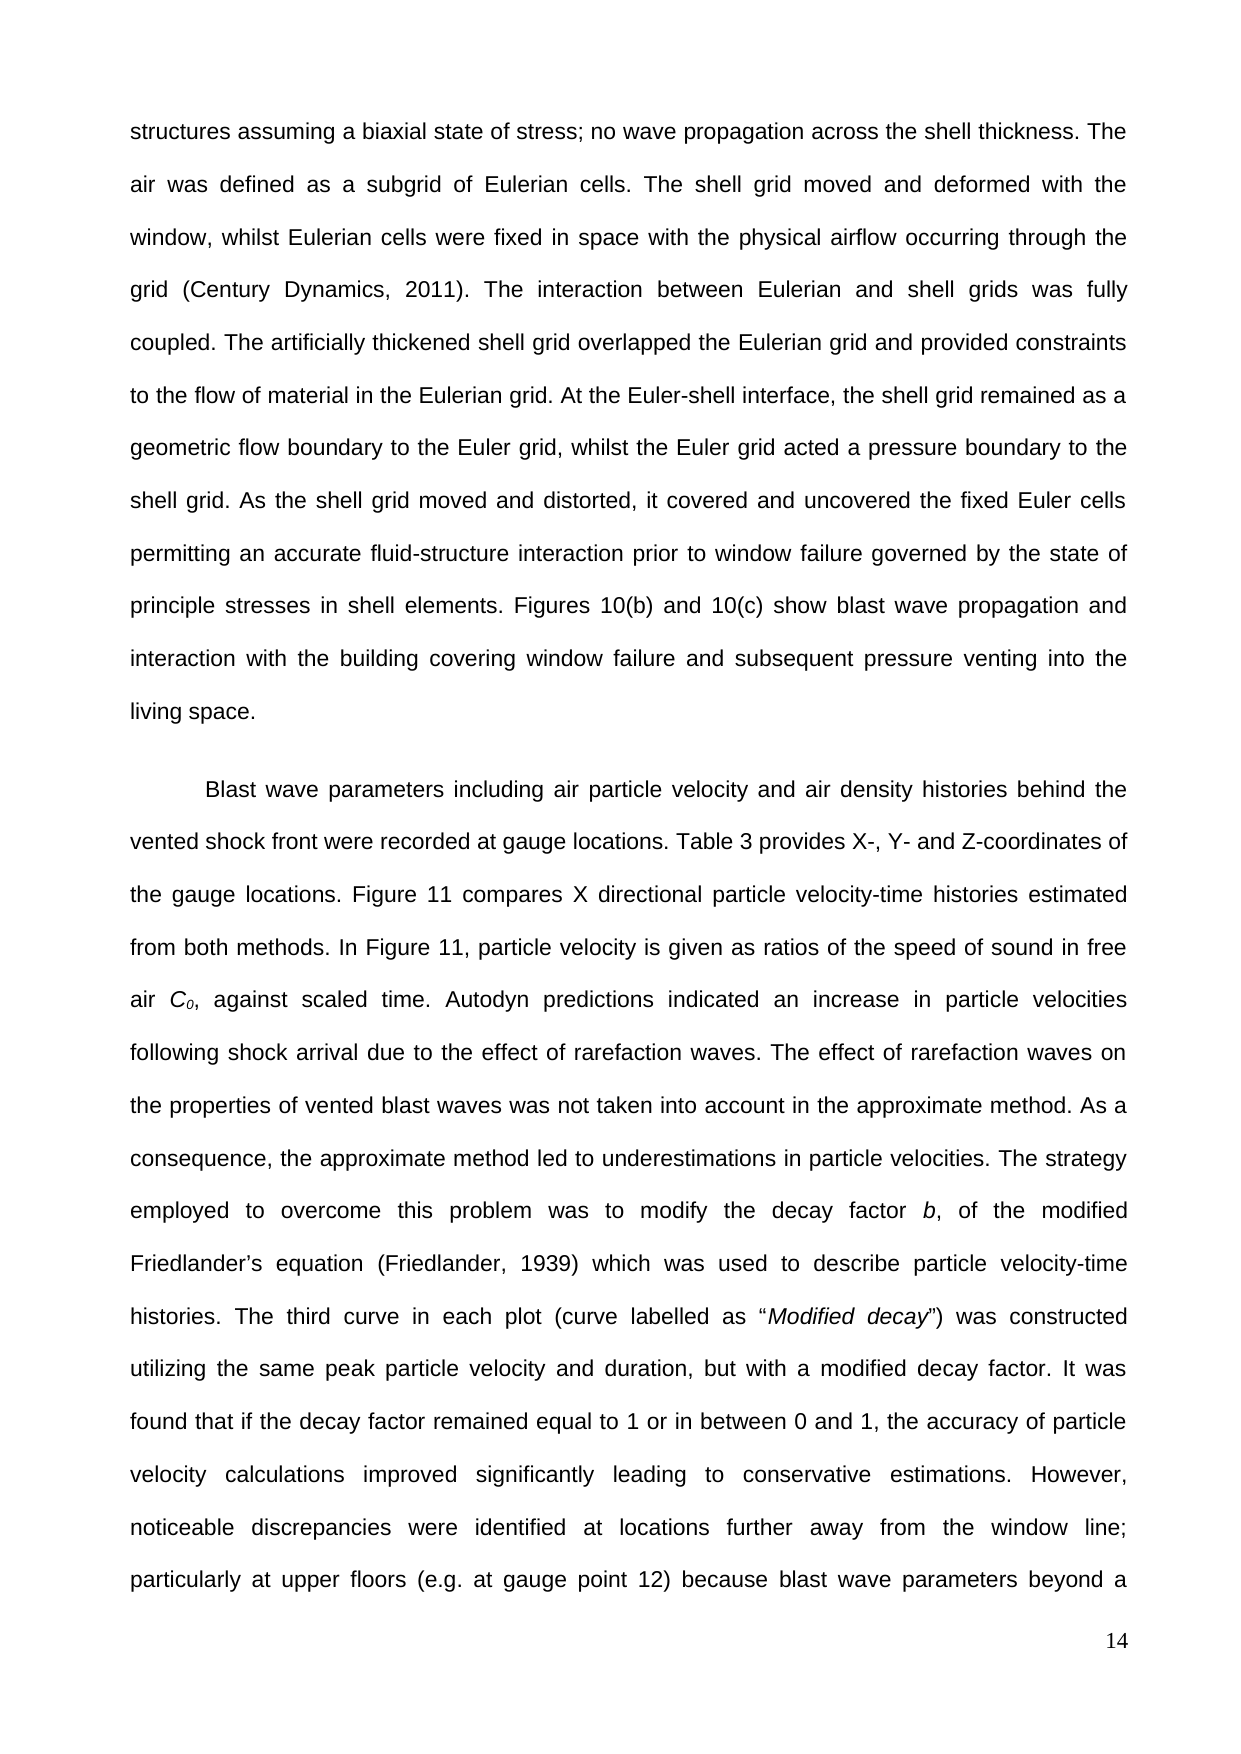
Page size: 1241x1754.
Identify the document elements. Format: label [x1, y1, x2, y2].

text [130, 776, 1128, 1593]
text [130, 118, 1128, 724]
